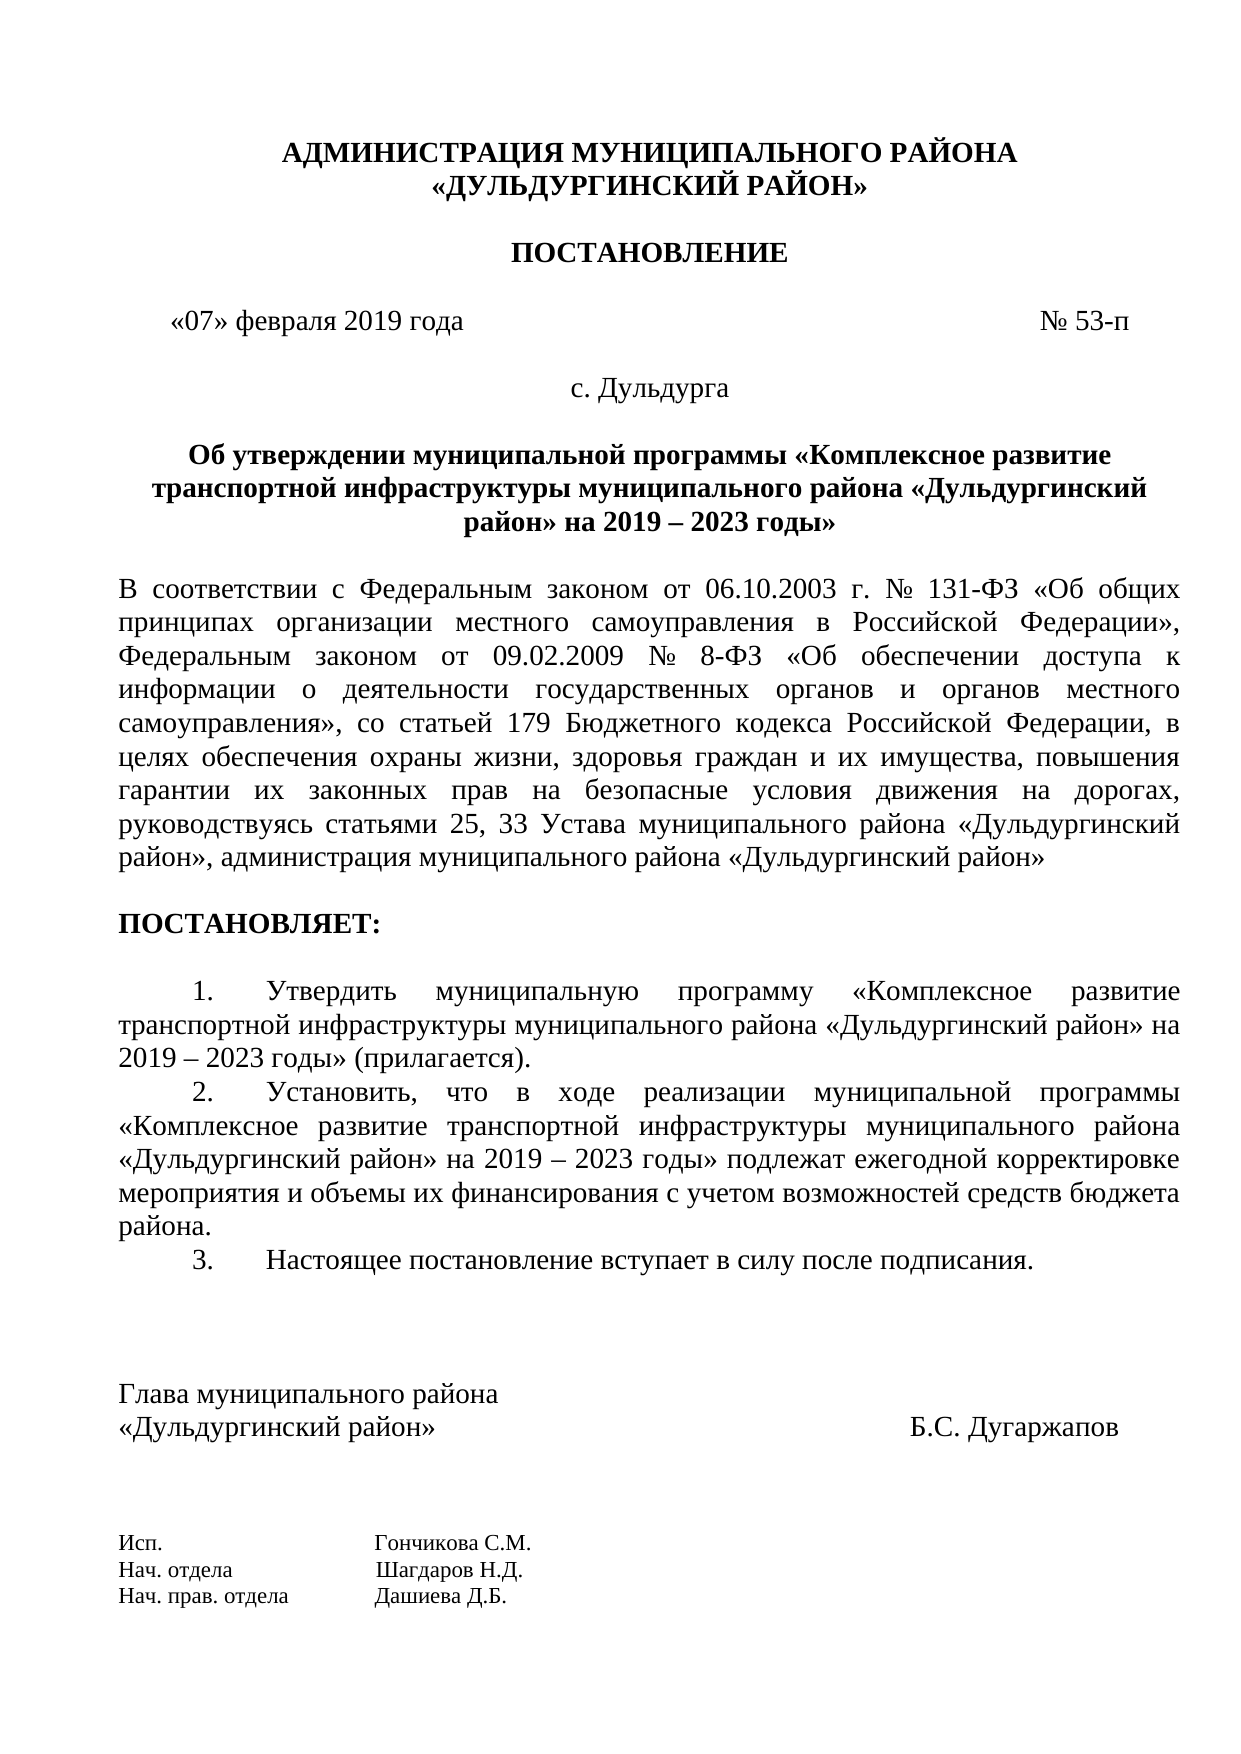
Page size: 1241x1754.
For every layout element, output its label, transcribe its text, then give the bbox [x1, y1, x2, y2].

text Исп. Гончикова С.М. [118, 1529, 1181, 1556]
text ПОСТАНОВЛЕНИЕ [118, 236, 1181, 269]
text «Дульдургинский район» Б.С. Дугаржапов [118, 1409, 1181, 1443]
text Об утверждении муниципальной программы «Комплексное развитие транспортной инфраструктуры муниципального района «Дульдургинский район» на 2019 – 2023 годы» [118, 437, 1181, 537]
text Глава муниципального района [118, 1376, 1181, 1409]
text «07» февраля 2019 года № 53-п [118, 303, 1181, 336]
text с. Дульдурга [118, 370, 1181, 403]
text Нач. отдела Шагдаров Н.Д. [118, 1556, 1181, 1582]
list Утвердить муниципальную программу «Комплексное развитие транспортной инфраструктуры муниципального района «Дульдургинский район» на 2019 – 2023 годы» (прилагается). [118, 973, 1181, 1074]
text ПОСТАНОВЛЯЕТ: [118, 906, 1181, 940]
text Нач. прав. отдела Дашиева Д.Б. [118, 1582, 1181, 1608]
text В соответствии с Федеральным законом от 06.10.2003 г. № 131-ФЗ «Об общих принципах организации местного самоуправления в Российской Федерации», Федеральным законом от 09.02.2009 № 8-ФЗ «Об обеспечении доступа к информации о деятельности государственных органов и органов местного самоуправления», со статьей 179 Бюджетного кодекса Российской Федерации, в целях обеспечения охраны жизни, здоровья граждан и их имущества, повышения гарантии их законных прав на безопасные условия движения на дорогах, руководствуясь статьями 25, 33 Устава муниципального района «Дульдургинский район», администрация муниципального района «Дульдургинский район» [118, 571, 1181, 873]
text АДМИНИСТРАЦИЯ МУНИЦИПАЛЬНОГО РАЙОНА [118, 135, 1181, 168]
list Настоящее постановление вступает в силу после подписания. [118, 1242, 1181, 1275]
text «ДУЛЬДУРГИНСКИЙ РАЙОН» [118, 168, 1181, 202]
list Установить, что в ходе реализации муниципальной программы «Комплексное развитие транспортной инфраструктуры муниципального района «Дульдургинский район» на 2019 – 2023 годы» подлежат ежегодной корректировке мероприятия и объемы их финансирования с учетом возможностей средств бюджета района. [118, 1074, 1181, 1242]
